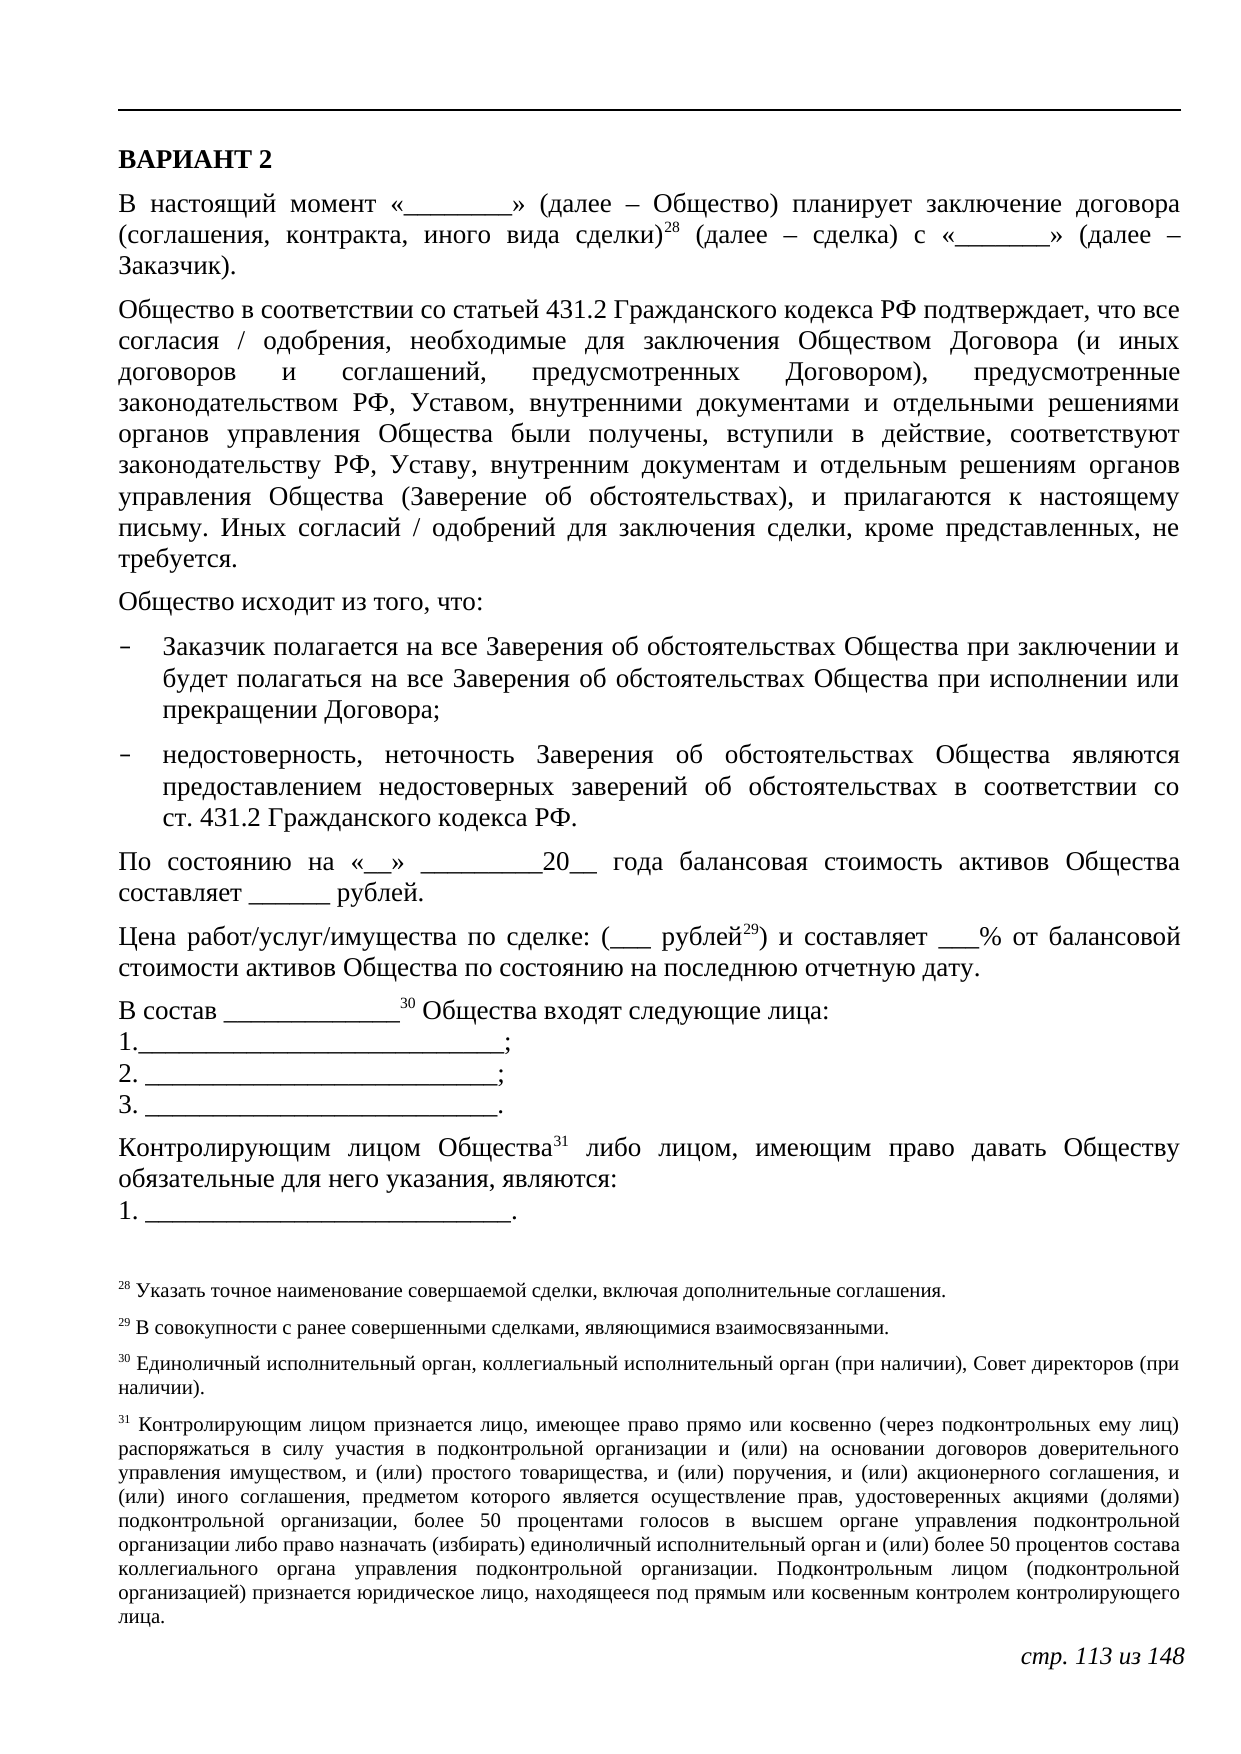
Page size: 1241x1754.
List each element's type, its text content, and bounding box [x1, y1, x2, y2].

text По состоянию на «__» _________20__ года балансовая стоимость активов Общества составляет ______ рублей. [118, 845, 1181, 907]
text 1.___________________________; [118, 1026, 1181, 1057]
text 3. __________________________. [118, 1088, 1181, 1119]
list Заказчик полагается на все Заверения об обстоятельствах Общества при заключении и будет полагаться на все Заверения об обстоятельствах Общества при исполнении или прекращении Договора; [118, 629, 1181, 724]
text Цена работ/услуг/имущества по сделке: (___ рублей) и составляет ___% от балансовой стоимости активов Общества по состоянию на последнюю отчетную дату. [118, 919, 1181, 982]
text 2. __________________________; [118, 1057, 1181, 1088]
list недостоверность, неточность Заверения об обстоятельствах Общества являются предоставлением недостоверных заверений об обстоятельствах в соответствии со ст. 431.2 Гражданского кодекса РФ. [118, 737, 1181, 832]
text Контролирующим лицом Общества либо лицом, имеющим право давать Обществу обязательные для него указания, являются: [118, 1131, 1181, 1194]
text 1. ___________________________. [118, 1194, 1181, 1225]
text В настоящий момент «________» (далее – Общество) планирует заключение договора (соглашения, контракта, иного вида сделки) (далее – сделка) с «_______» (далее – Заказчик). [118, 187, 1181, 280]
text Общество в соответствии со статьей 431.2 Гражданского кодекса РФ подтверждает, что все согласия / одобрения, необходимые для заключения Обществом Договора (и иных договоров и соглашений, предусмотренных Договором), предусмотренные законодательством РФ, Уставом, внутренними документами и отдельными решениями органов управления Общества были получены, вступили в действие, соответствуют законодательству РФ, Уставу, внутренним документам и отдельным решениям органов управления Общества (Заверение об обстоятельствах), и прилагаются к настоящему письму. Иных согласий / одобрений для заключения сделки, кроме представленных, не требуется. [118, 293, 1181, 573]
text Общество исходит из того, что: [118, 586, 1181, 617]
text ВАРИАНТ 2 [118, 143, 1181, 174]
text В состав _____________ Общества входят следующие лица: [118, 994, 1181, 1026]
